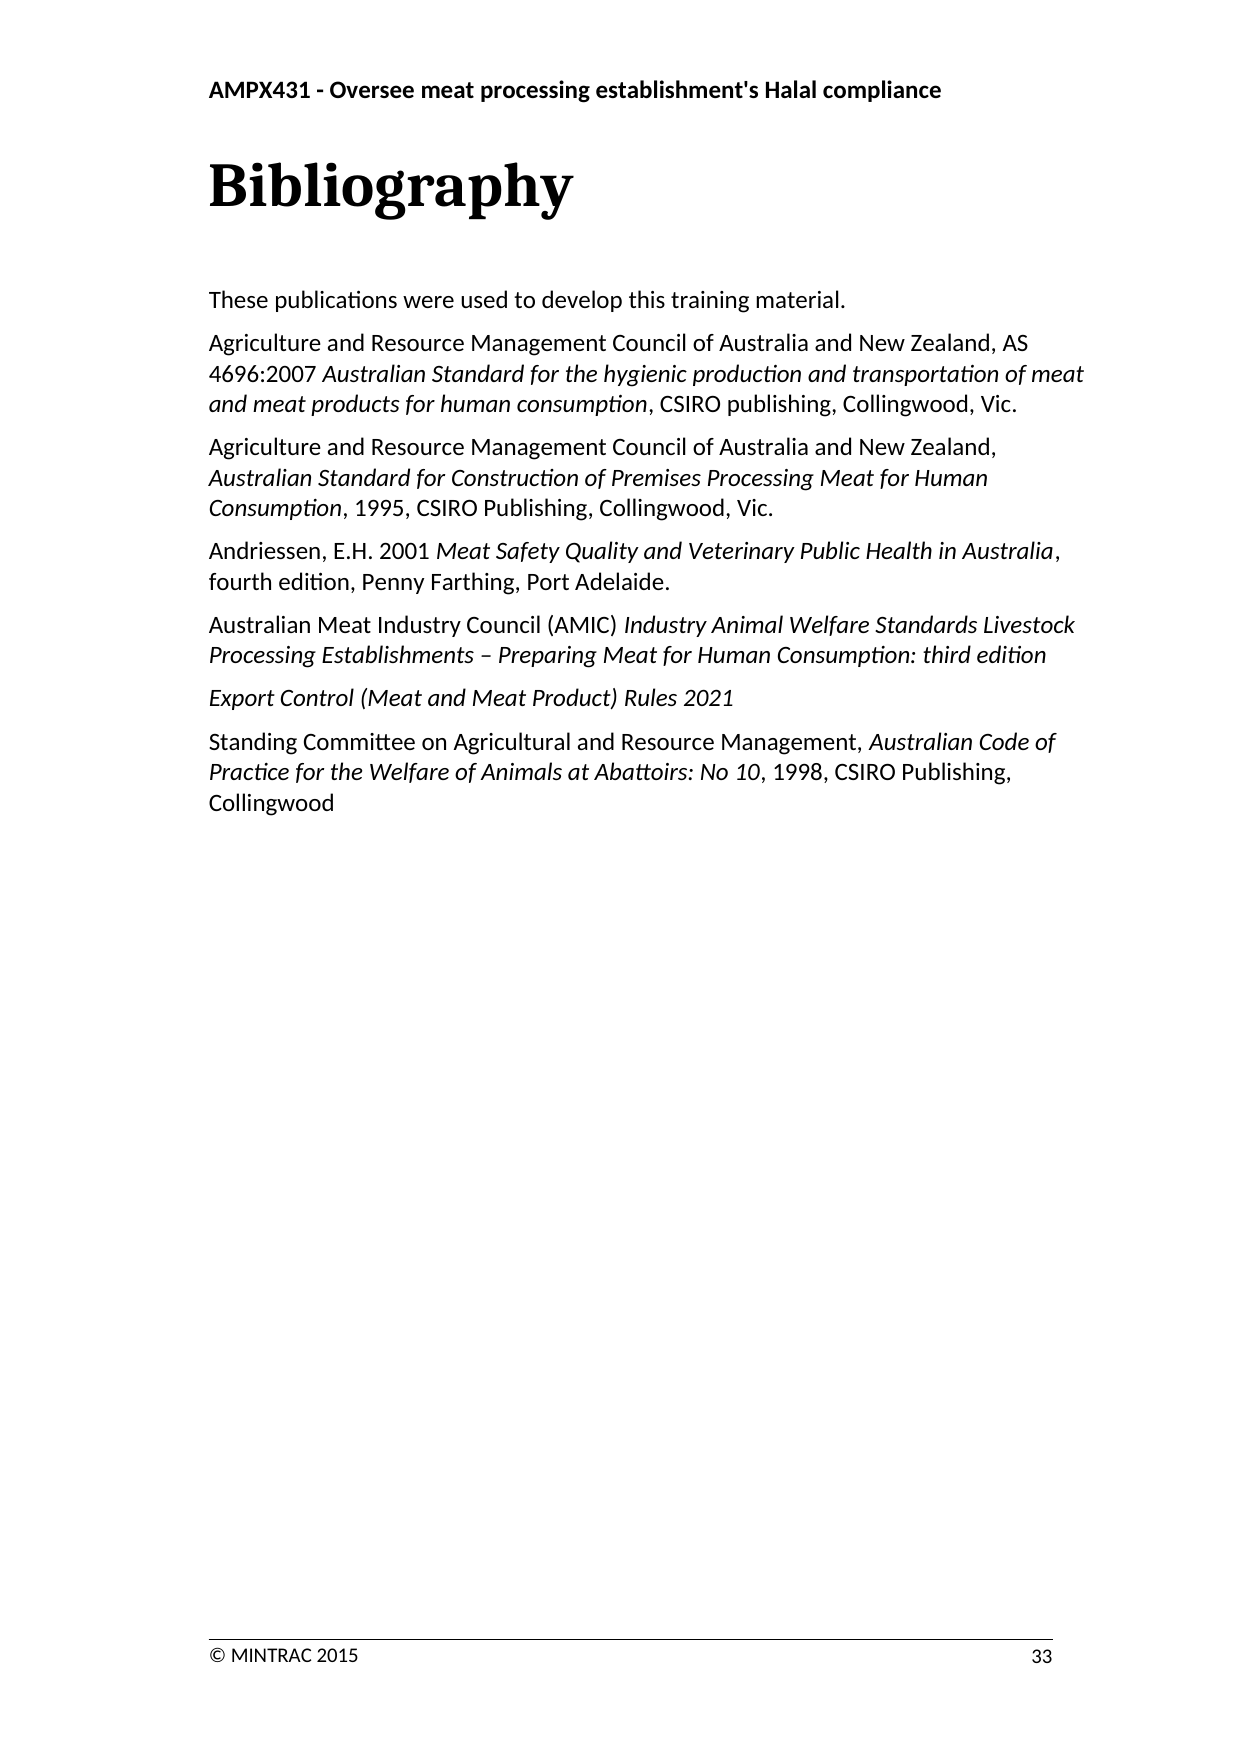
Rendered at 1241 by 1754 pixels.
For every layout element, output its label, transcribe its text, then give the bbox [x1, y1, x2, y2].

text Agriculture and Resource Management Council of Australia and New Zealand, AS 4696:2007 Australian Standard for the hygienic production and transportation of meat and meat products for human consumption, CSIRO publishing, Collingwood, Vic. [208, 327, 1090, 419]
text Export Control (Meat and Meat Product) Rules 2021 [208, 683, 1090, 713]
text Standing Committee on Agricultural and Resource Management, Australian Code of Practice for the Welfare of Animals at Abattoirs: No 10, 1998, CSIRO Publishing, Collingwood [208, 726, 1090, 817]
text Agriculture and Resource Management Council of Australia and New Zealand, Australian Standard for Construction of Premises Processing Meat for Human Consumption, 1995, CSIRO Publishing, Collingwood, Vic. [208, 431, 1090, 523]
subtitle Bibliography [208, 150, 1090, 222]
text These publications were used to develop this training material. [208, 284, 1090, 315]
text Andriessen, E.H. 2001 Meat Safety Quality and Veterinary Public Health in Australia, fourth edition, Penny Farthing, Port Adelaide. [208, 536, 1090, 597]
text Australian Meat Industry Council (AMIC) Industry Animal Welfare Standards Livestock Processing Establishments – Preparing Meat for Human Consumption: third edition [208, 609, 1090, 670]
